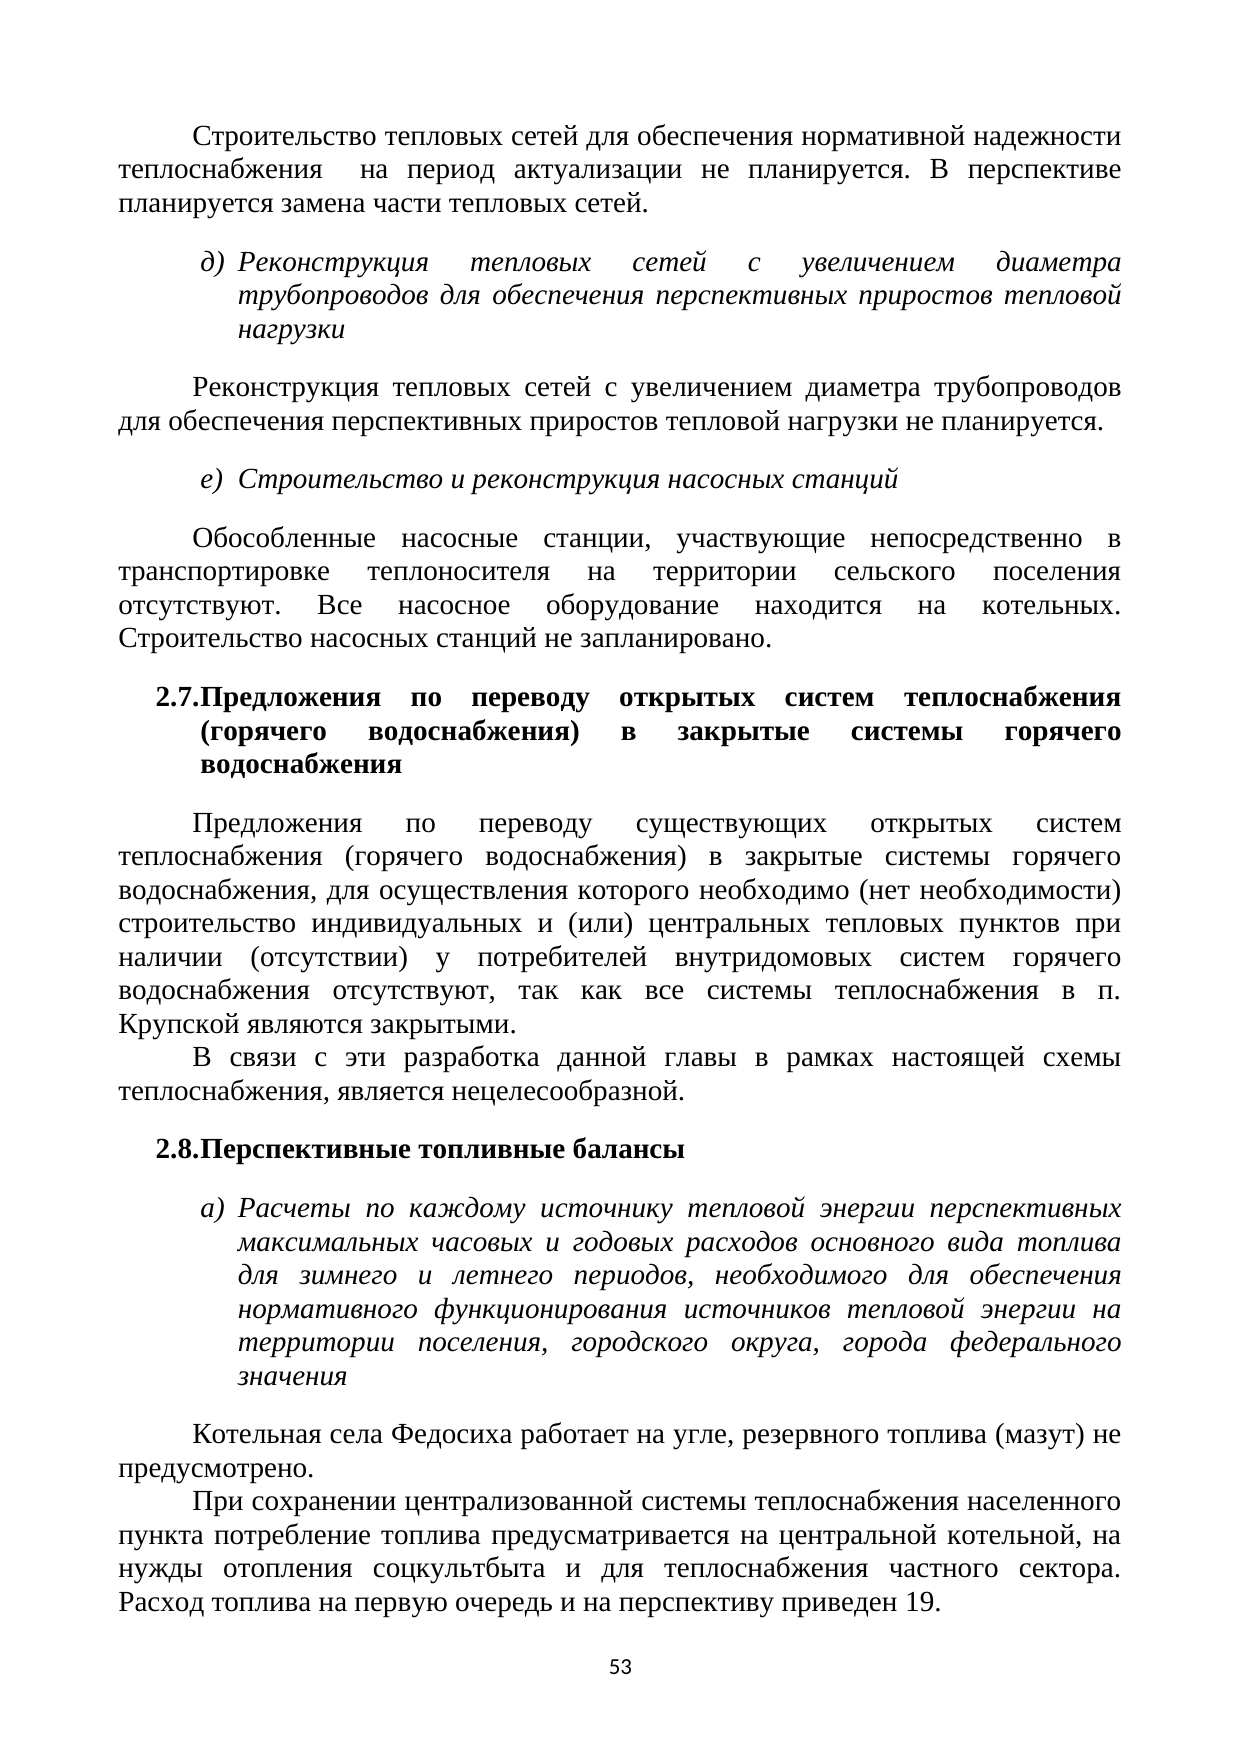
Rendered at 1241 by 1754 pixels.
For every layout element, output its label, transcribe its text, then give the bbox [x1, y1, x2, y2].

text Реконструкция тепловых сетей с увеличением диаметра трубопроводов для обеспечения перспективных приростов тепловой нагрузки не планируется. [118, 369, 1122, 436]
text Котельная села Федосиха работает на угле, резервного топлива (мазут) не предусмотрено. [118, 1416, 1122, 1483]
text В связи с эти разработка данной главы в рамках настоящей схемы теплоснабжения, является нецелесообразной. [118, 1039, 1122, 1107]
list Строительство и реконструкция насосных станций [200, 461, 1122, 495]
text Предложения по переводу существующих открытых систем теплоснабжения (горячего водоснабжения) в закрытые системы горячего водоснабжения, для осуществления которого необходимо (нет необходимости) строительство индивидуальных и (или) центральных тепловых пунктов при наличии (отсутствии) у потребителей внутридомовых систем горячего водоснабжения отсутствуют, так как все системы теплоснабжения в п. Крупской являются закрытыми. [118, 805, 1122, 1039]
list Расчеты по каждому источнику тепловой энергии перспективных максимальных часовых и годовых расходов основного вида топлива для зимнего и летнего периодов, необходимого для обеспечения нормативного функционирования источников тепловой энергии на территории поселения, городского округа, города федерального значения [200, 1190, 1122, 1391]
list Реконструкция тепловых сетей с увеличением диаметра трубопроводов для обеспечения перспективных приростов тепловой нагрузки [200, 244, 1122, 344]
text Строительство тепловых сетей для обеспечения нормативной надежности теплоснабжения на период актуализации не планируется. В перспективе планируется замена части тепловых сетей. [118, 118, 1122, 219]
text При сохранении централизованной системы теплоснабжения населенного пункта потребление топлива предусматривается на центральной котельной, на нужды отопления соцкультбыта и для теплоснабжения частного сектора. Расход топлива на первую очередь и на перспективу приведен 19. [118, 1483, 1122, 1618]
text Перспективные топливные балансы [155, 1132, 1122, 1165]
text Обособленные насосные станции, участвующие непосредственно в транспортировке теплоносителя на территории сельского поселения отсутствуют. Все насосное оборудование находится на котельных. Строительство насосных станций не запланировано. [118, 520, 1122, 654]
text Предложения по переводу открытых систем теплоснабжения (горячего водоснабжения) в закрытые системы горячего водоснабжения [155, 679, 1122, 780]
